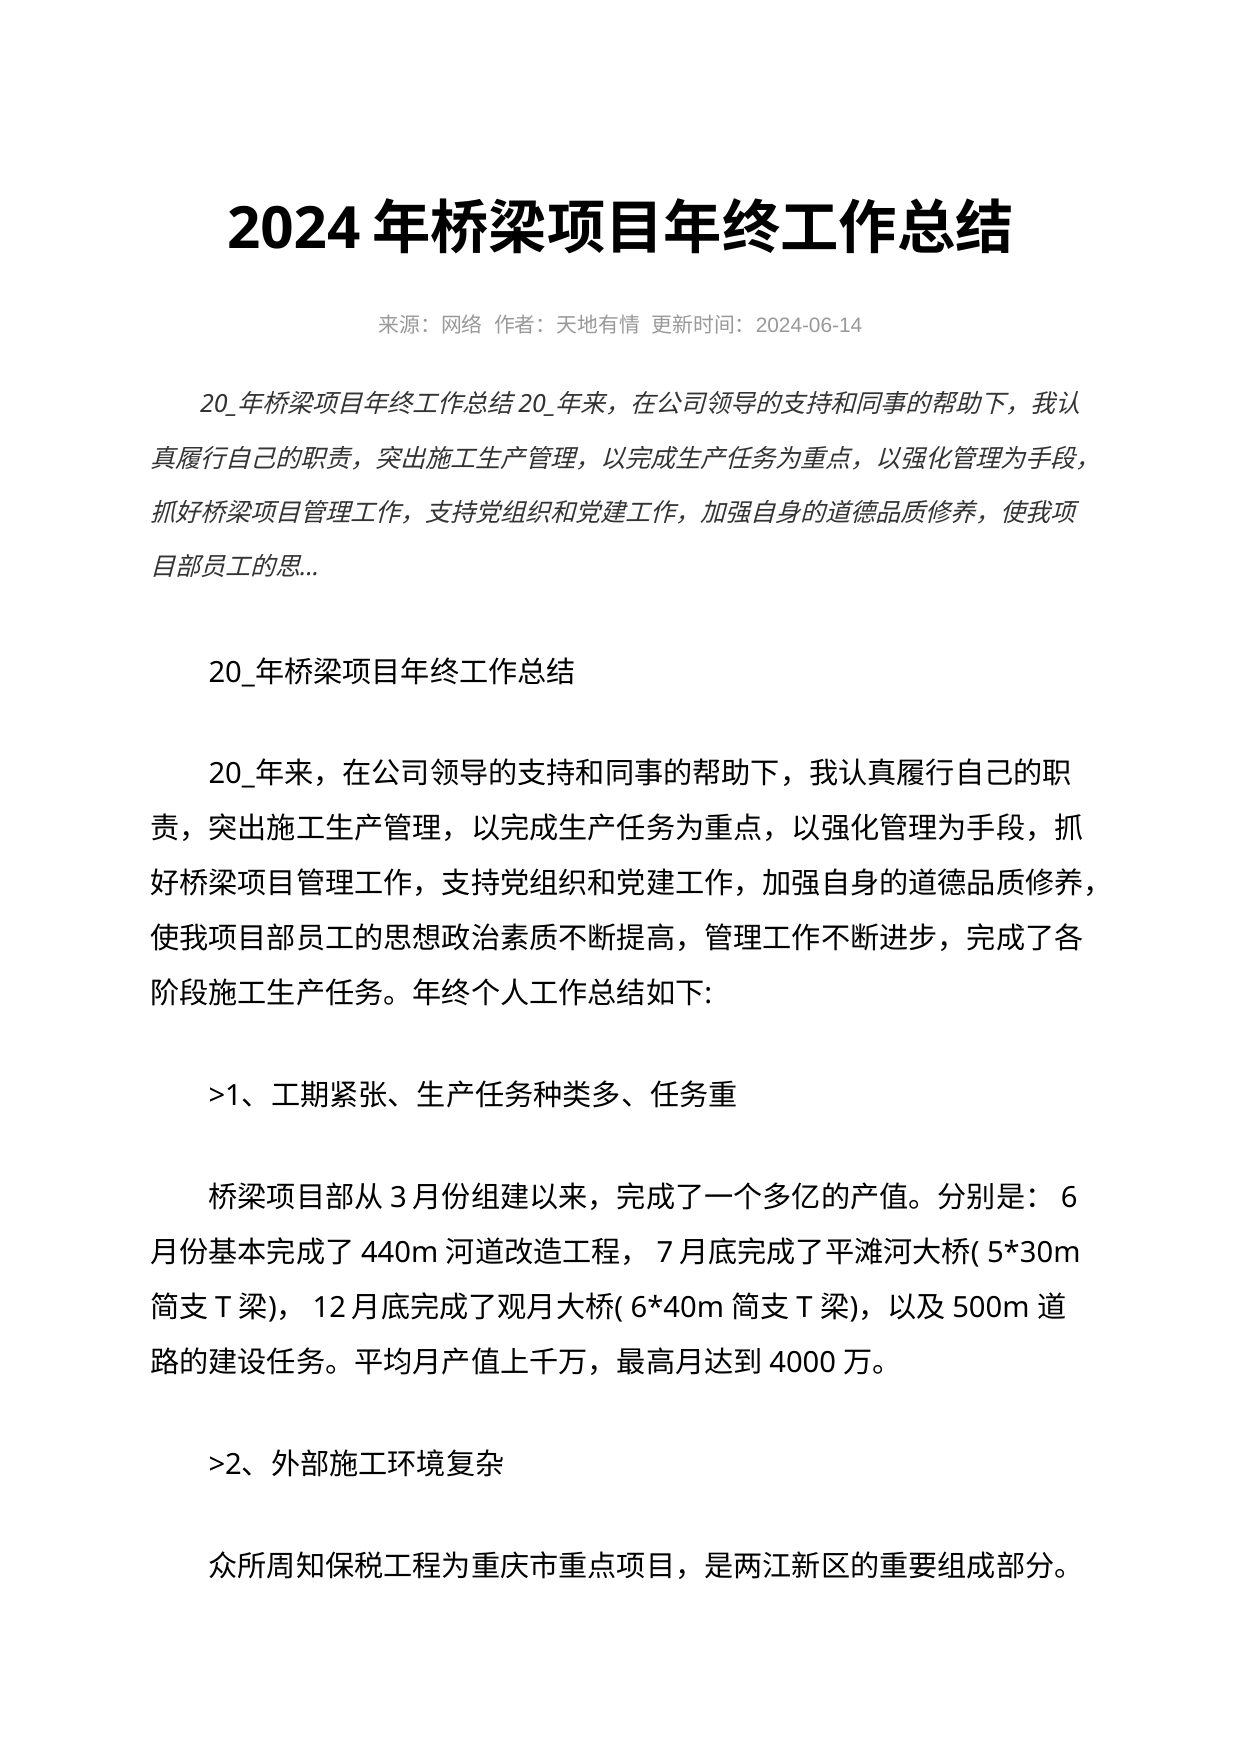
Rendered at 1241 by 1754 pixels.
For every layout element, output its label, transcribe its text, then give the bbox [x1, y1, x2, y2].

text 20_年桥梁项目年终工作总结 20_年来，在公司领导的支持和同事的帮助下，我认真履行自己的职责，突出施工生产管理，以完成生产任务为重点，以强化管理为手段，抓好桥梁项目管理工作，支持党组织和党建工作，加强自身的道德品质修养，使我项目部员工的思... [150, 384, 1090, 583]
text 20_年来，在公司领导的支持和同事的帮助下，我认真履行自己的职责，突出施工生产管理，以完成生产任务为重点，以强化管理为手段，抓好桥梁项目管理工作，支持党组织和党建工作，加强自身的道德品质修养，使我项目部员工的思想政治素质不断提高，管理工作不断进步，完成了各阶段施工生产任务。年终个人工作总结如下: [150, 750, 1090, 1012]
text 桥梁项目部从 3月份组建以来，完成了一个多亿的产值。分别是： 6月份基本完成了 440m 河道改造工程， 7月底完成了平滩河大桥( 5*30m 简支 T 梁)， 12月底完成了观月大桥( 6*40m 简支 T 梁)，以及 500m 道路的建设任务。平均月产值上千万，最高月达到 4000 万。 [150, 1174, 1090, 1381]
text 来源：网络 作者：天地有情 更新时间：2024-06-14 [150, 313, 1090, 337]
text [150, 1543, 1090, 1585]
text >1、工期紧张、生产任务种类多、任务重 [150, 1072, 1090, 1114]
text 20_年桥梁项目年终工作总结 [150, 648, 1090, 691]
text >2、外部施工环境复杂 [150, 1441, 1090, 1483]
subtitle 2024年桥梁项目年终工作总结 [150, 181, 1090, 266]
